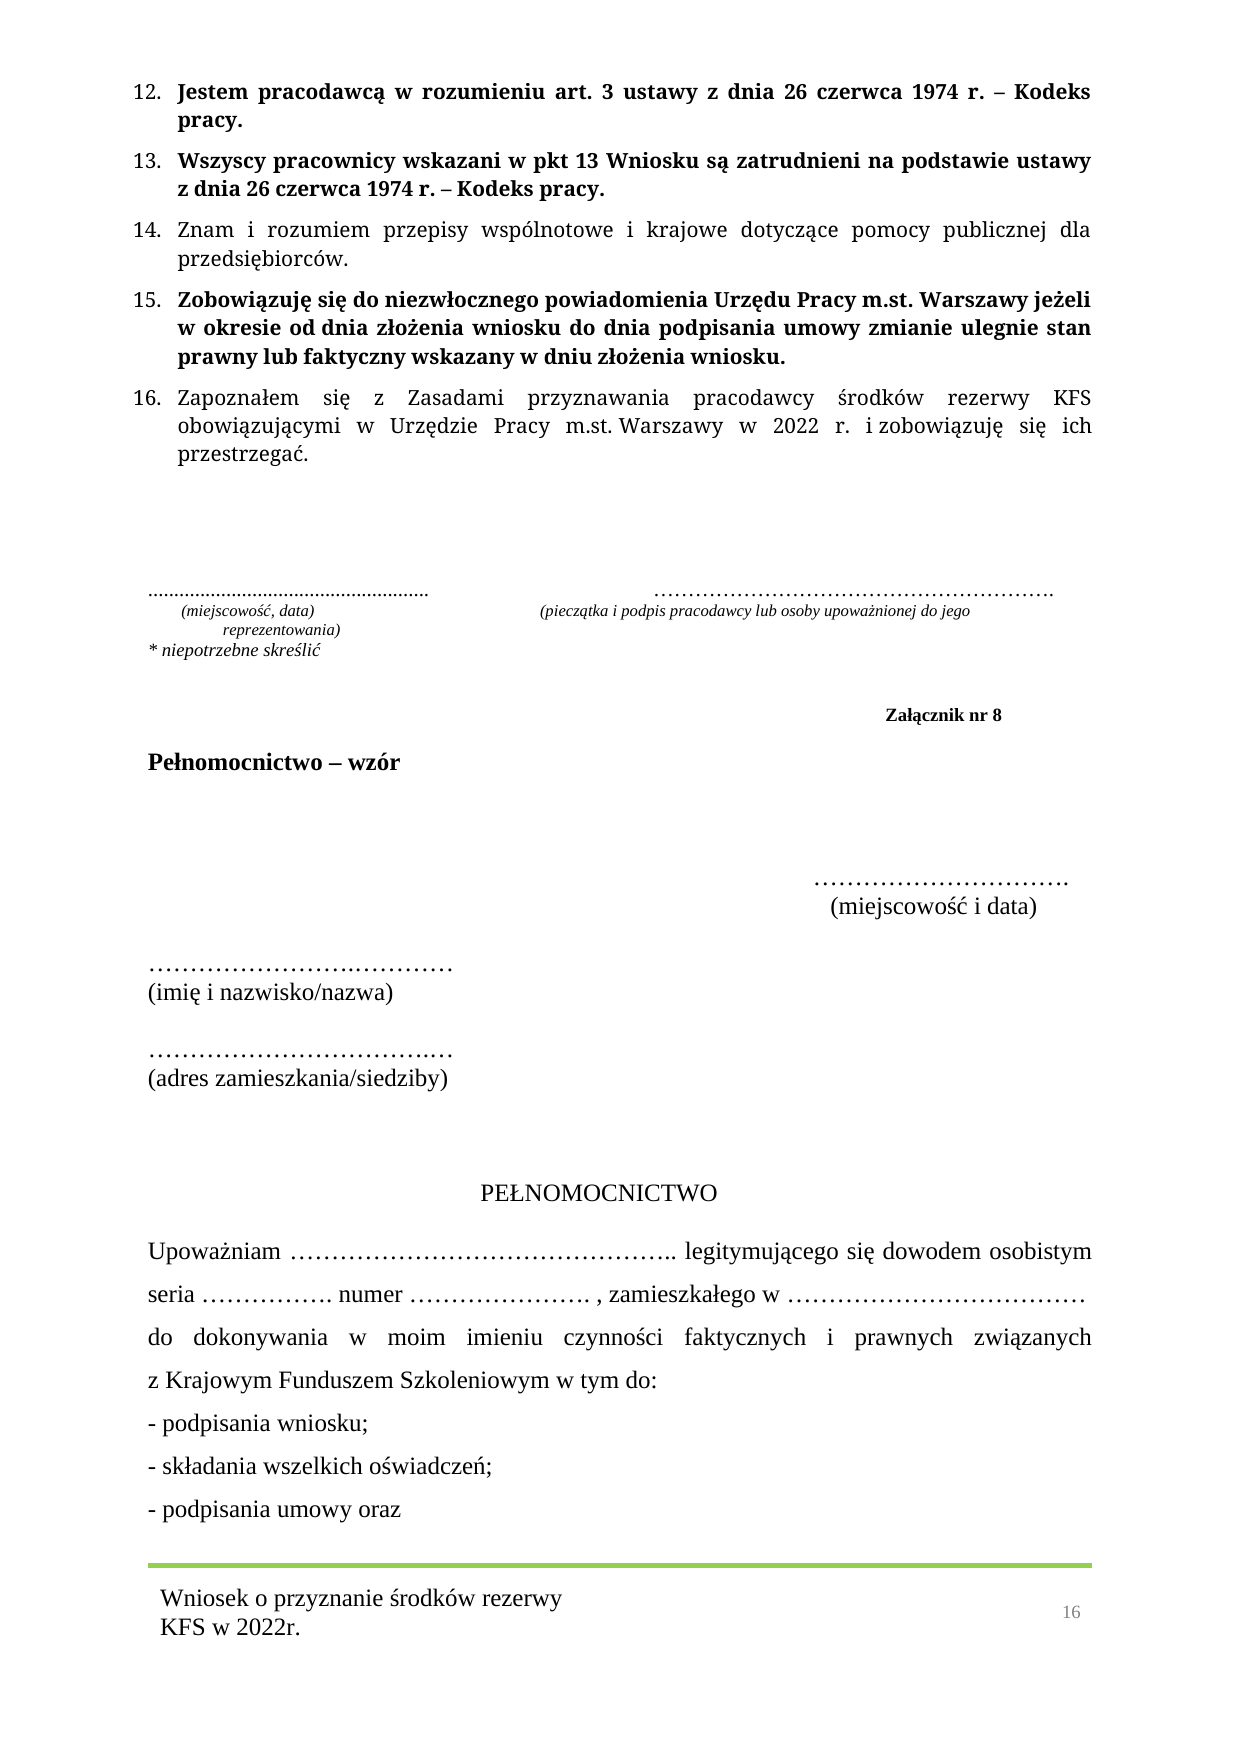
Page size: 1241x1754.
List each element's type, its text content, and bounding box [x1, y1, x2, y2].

text do dokonywania w moim imieniu czynności faktycznych i prawnych związanych z Krajowym Funduszem Szkoleniowym w tym do: [148, 1322, 1092, 1394]
text (adres zamieszkania/siedziby) [148, 1063, 1092, 1092]
text Załącznik nr 8 [148, 704, 1092, 725]
text …………………………. [148, 776, 1092, 891]
list Jestem pracodawcą w rozumieniu art. 3 ustawy z dnia 26 czerwca 1974 r. – Kodeks pracy. [133, 77, 1092, 134]
text PEŁNOMOCNICTWO [148, 1178, 1092, 1207]
list Zapoznałem się z Zasadami przyznawania pracodawcy środków rezerwy KFS obowiązującymi w Urzędzie Pracy m.st. Warszawy w 2022 r. i zobowiązuję się ich przestrzegać. [133, 383, 1092, 468]
list (miejscowość, data) (pieczątka i podpis pracodawcy lub osoby upoważnionej do jego reprezentowania) [148, 601, 1092, 639]
text Pełnomocnictwo – wzór [148, 747, 1092, 776]
text (miejscowość i data) [148, 891, 1092, 919]
text Upoważniam ……………………………………….. legitymującego się dowodem osobistym seria ……………. numer …………………. , zamieszkałego w ……………………………… [148, 1236, 1092, 1308]
text …………………….………… [148, 948, 1092, 977]
text (imię i nazwisko/nazwa) [148, 977, 1092, 1006]
text - podpisania umowy oraz [148, 1494, 1092, 1523]
list ...................................................... …………………………………………………. [148, 577, 1092, 601]
text * niepotrzebne skreślić [148, 639, 1092, 661]
text - podpisania wniosku; [148, 1408, 1092, 1437]
list Znam i rozumiem przepisy wspólnotowe i krajowe dotyczące pomocy publicznej dla przedsiębiorców. [133, 216, 1092, 272]
text - składania wszelkich oświadczeń; [148, 1451, 1092, 1480]
list Zobowiązuję się do niezwłocznego powiadomienia Urzędu Pracy m.st. Warszawy jeżeli w okresie od dnia złożenia wniosku do dnia podpisania umowy zmianie ulegnie stan prawny lub faktyczny wskazany w dniu złożenia wniosku. [133, 285, 1092, 370]
text …………………………….… [148, 1034, 1092, 1063]
list Wszyscy pracownicy wskazani w pkt 13 Wniosku są zatrudnieni na podstawie ustawy z dnia 26 czerwca 1974 r. – Kodeks pracy. [133, 146, 1092, 203]
